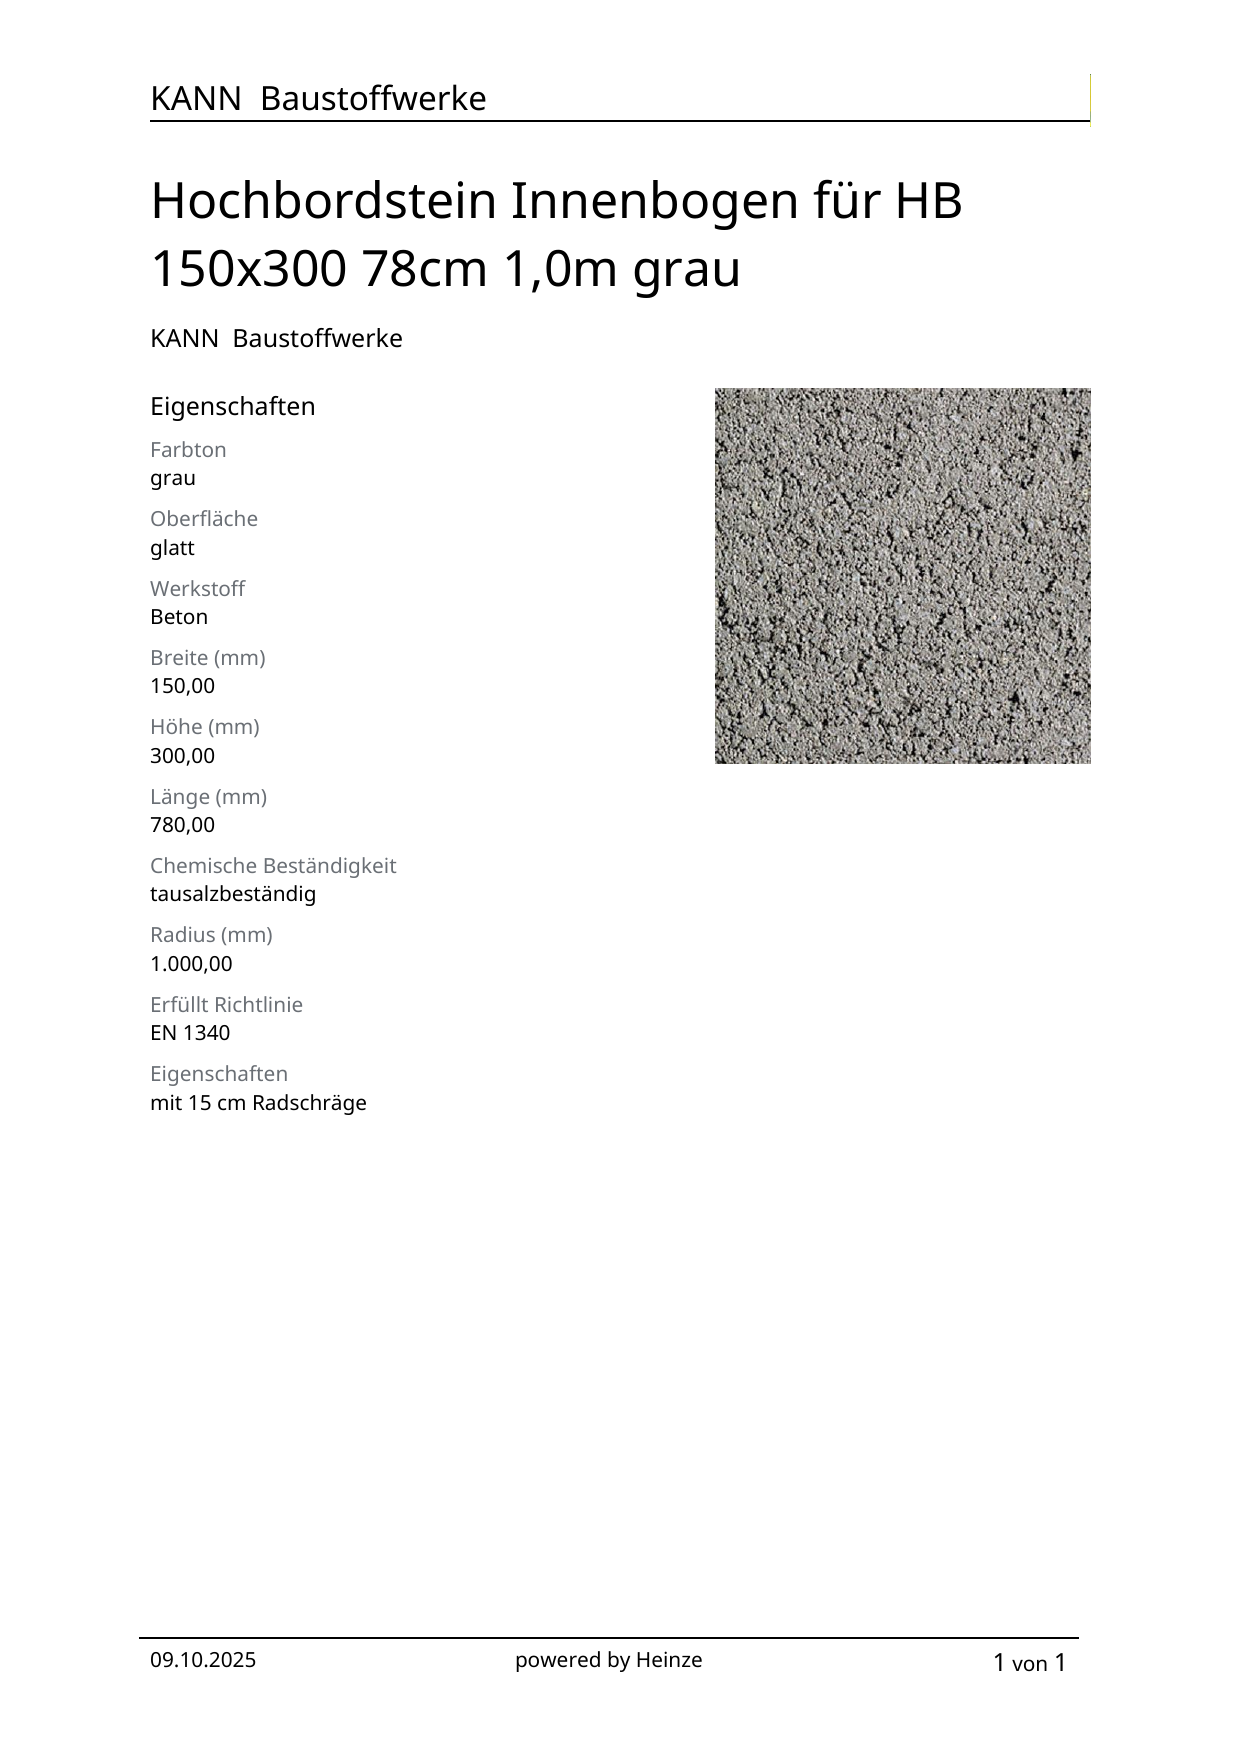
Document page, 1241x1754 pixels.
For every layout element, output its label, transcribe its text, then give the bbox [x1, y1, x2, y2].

text 780,00 [150, 810, 1090, 839]
text Beton [150, 602, 715, 631]
text mit 15 cm Radschräge [150, 1088, 1090, 1116]
text Erfüllt Richtlinie [150, 990, 1090, 1018]
text grau [150, 463, 715, 492]
text Chemische Beständigkeit [150, 851, 1090, 879]
text glatt [150, 533, 715, 561]
text Radius (mm) [150, 921, 1090, 949]
text Hochbordstein Innenbogen für HB 150x300 78cm 1,0m grau [150, 165, 1090, 301]
text 1.000,00 [150, 949, 1090, 977]
picture [715, 388, 1091, 764]
text Werkstoff [150, 574, 715, 602]
text Eigenschaften [150, 1059, 1090, 1088]
text Oberfläche [150, 504, 715, 533]
text Höhe (mm) [150, 712, 715, 741]
text EN 1340 [150, 1018, 1090, 1047]
text Breite (mm) [150, 643, 715, 671]
text Eigenschaften [150, 388, 715, 422]
text 300,00 [150, 741, 1090, 769]
text 150,00 [150, 671, 715, 700]
text KANN Baustoffwerke [150, 320, 1090, 354]
text tausalzbeständig [150, 879, 1090, 908]
text Farbton [150, 435, 715, 463]
text Länge (mm) [150, 782, 1090, 810]
